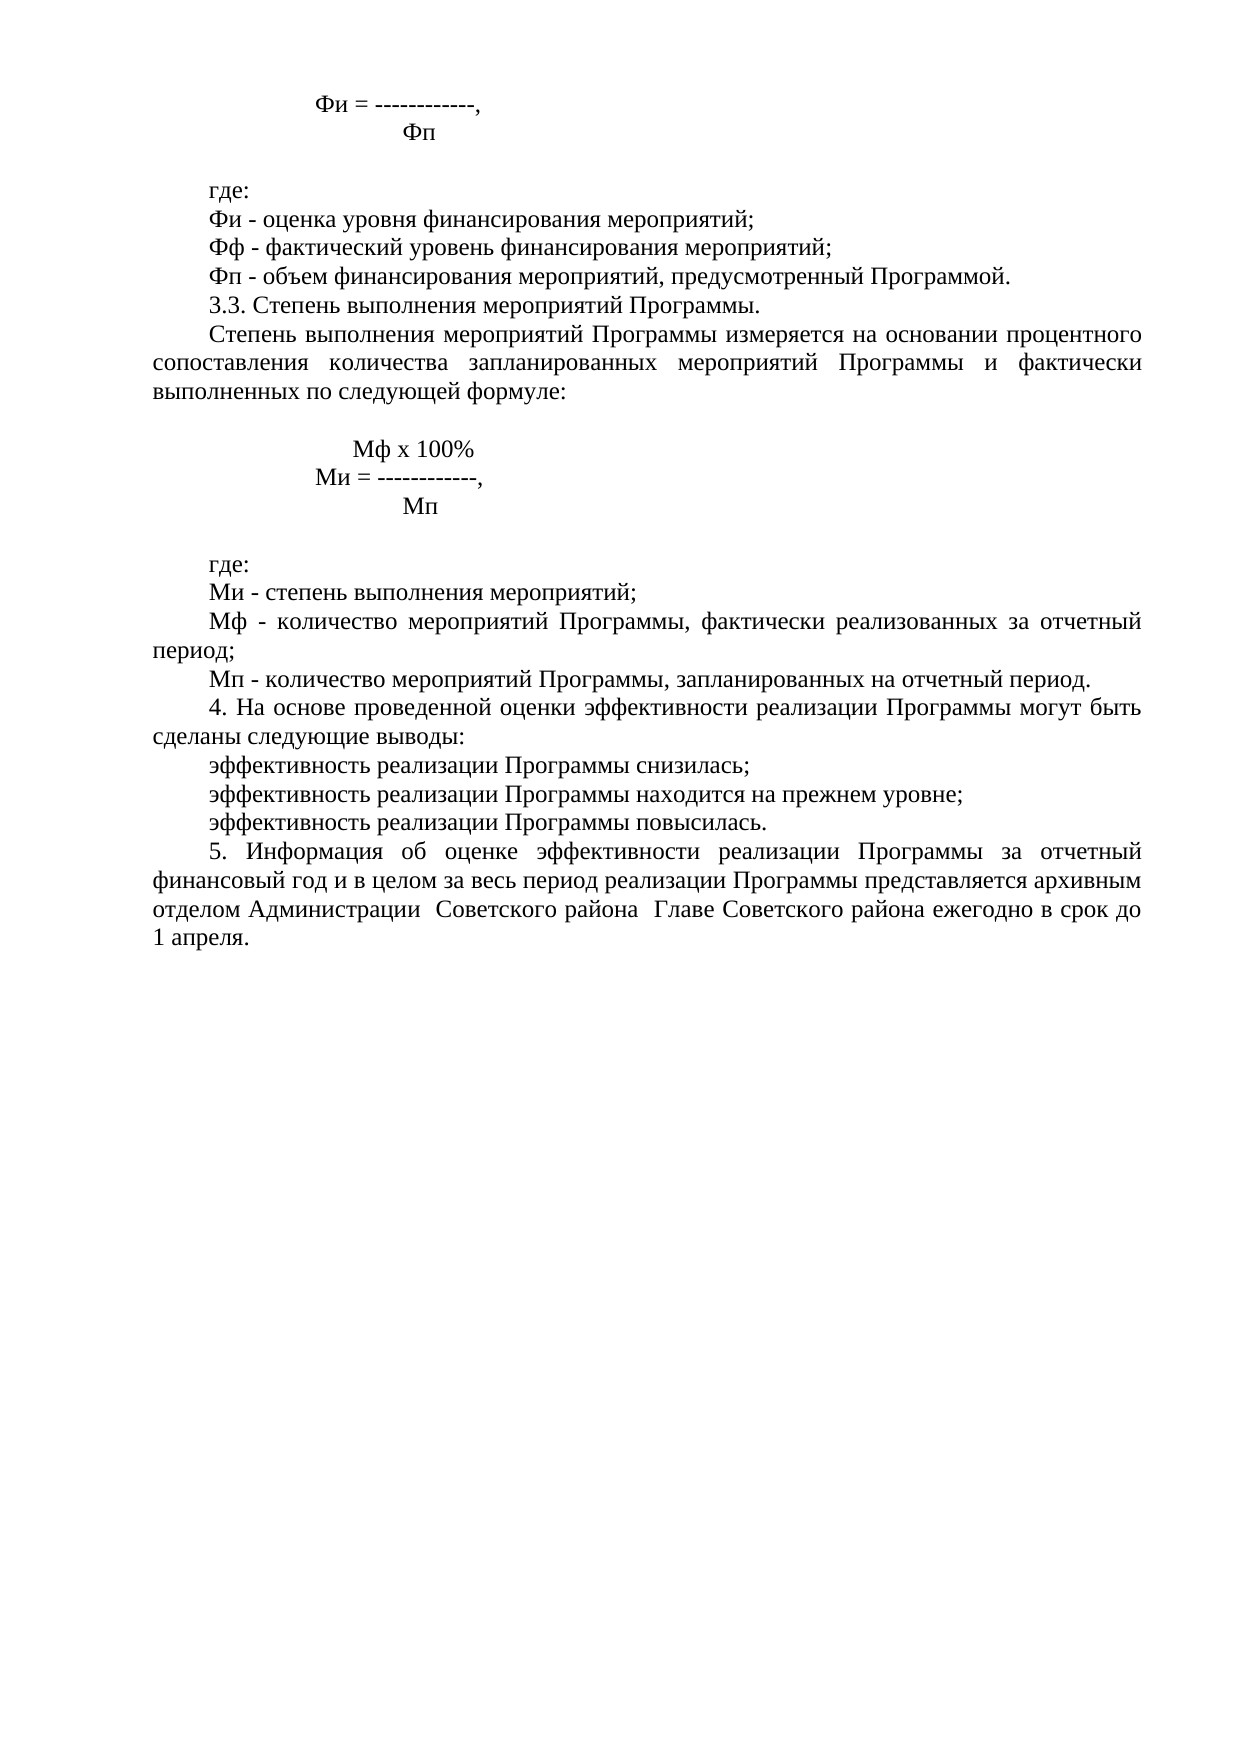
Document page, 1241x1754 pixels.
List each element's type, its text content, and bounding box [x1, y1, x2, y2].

text Ми - степень выполнения мероприятий; [152, 577, 1143, 606]
text где: [152, 175, 1143, 204]
text 5. Информация об оценке эффективности реализации Программы за отчетный финансовый год и в целом за весь период реализации Программы представляется архивным отделом Администрации Советского района Главе Советского района ежегодно в срок до 1 апреля. [152, 836, 1143, 951]
text Фп - объем финансирования мероприятий, предусмотренный Программой. [152, 261, 1143, 290]
text где: [152, 549, 1143, 577]
text 4. На основе проведенной оценки эффективности реализации Программы могут быть сделаны следующие выводы: [152, 692, 1143, 750]
text Фи = ------------, [152, 89, 1143, 117]
text Мп - количество мероприятий Программы, запланированных на отчетный период. [152, 664, 1143, 692]
text Фи - оценка уровня финансирования мероприятий; [152, 204, 1143, 232]
text Мф - количество мероприятий Программы, фактически реализованных за отчетный период; [152, 606, 1143, 664]
text Степень выполнения мероприятий Программы измеряется на основании процентного сопоставления количества запланированных мероприятий Программы и фактически выполненных по следующей формуле: [152, 319, 1143, 405]
text эффективность реализации Программы снизилась; [152, 750, 1143, 779]
text Фф - фактический уровень финансирования мероприятий; [152, 232, 1143, 261]
text 3.3. Степень выполнения мероприятий Программы. [152, 290, 1143, 319]
text эффективность реализации Программы находится на прежнем уровне; [152, 779, 1143, 807]
text Ми = ------------, [152, 462, 1143, 491]
text эффективность реализации Программы повысилась. [152, 807, 1143, 836]
text Мф x 100% [152, 434, 1143, 462]
text Фп [152, 117, 1143, 146]
text Мп [152, 491, 1143, 520]
